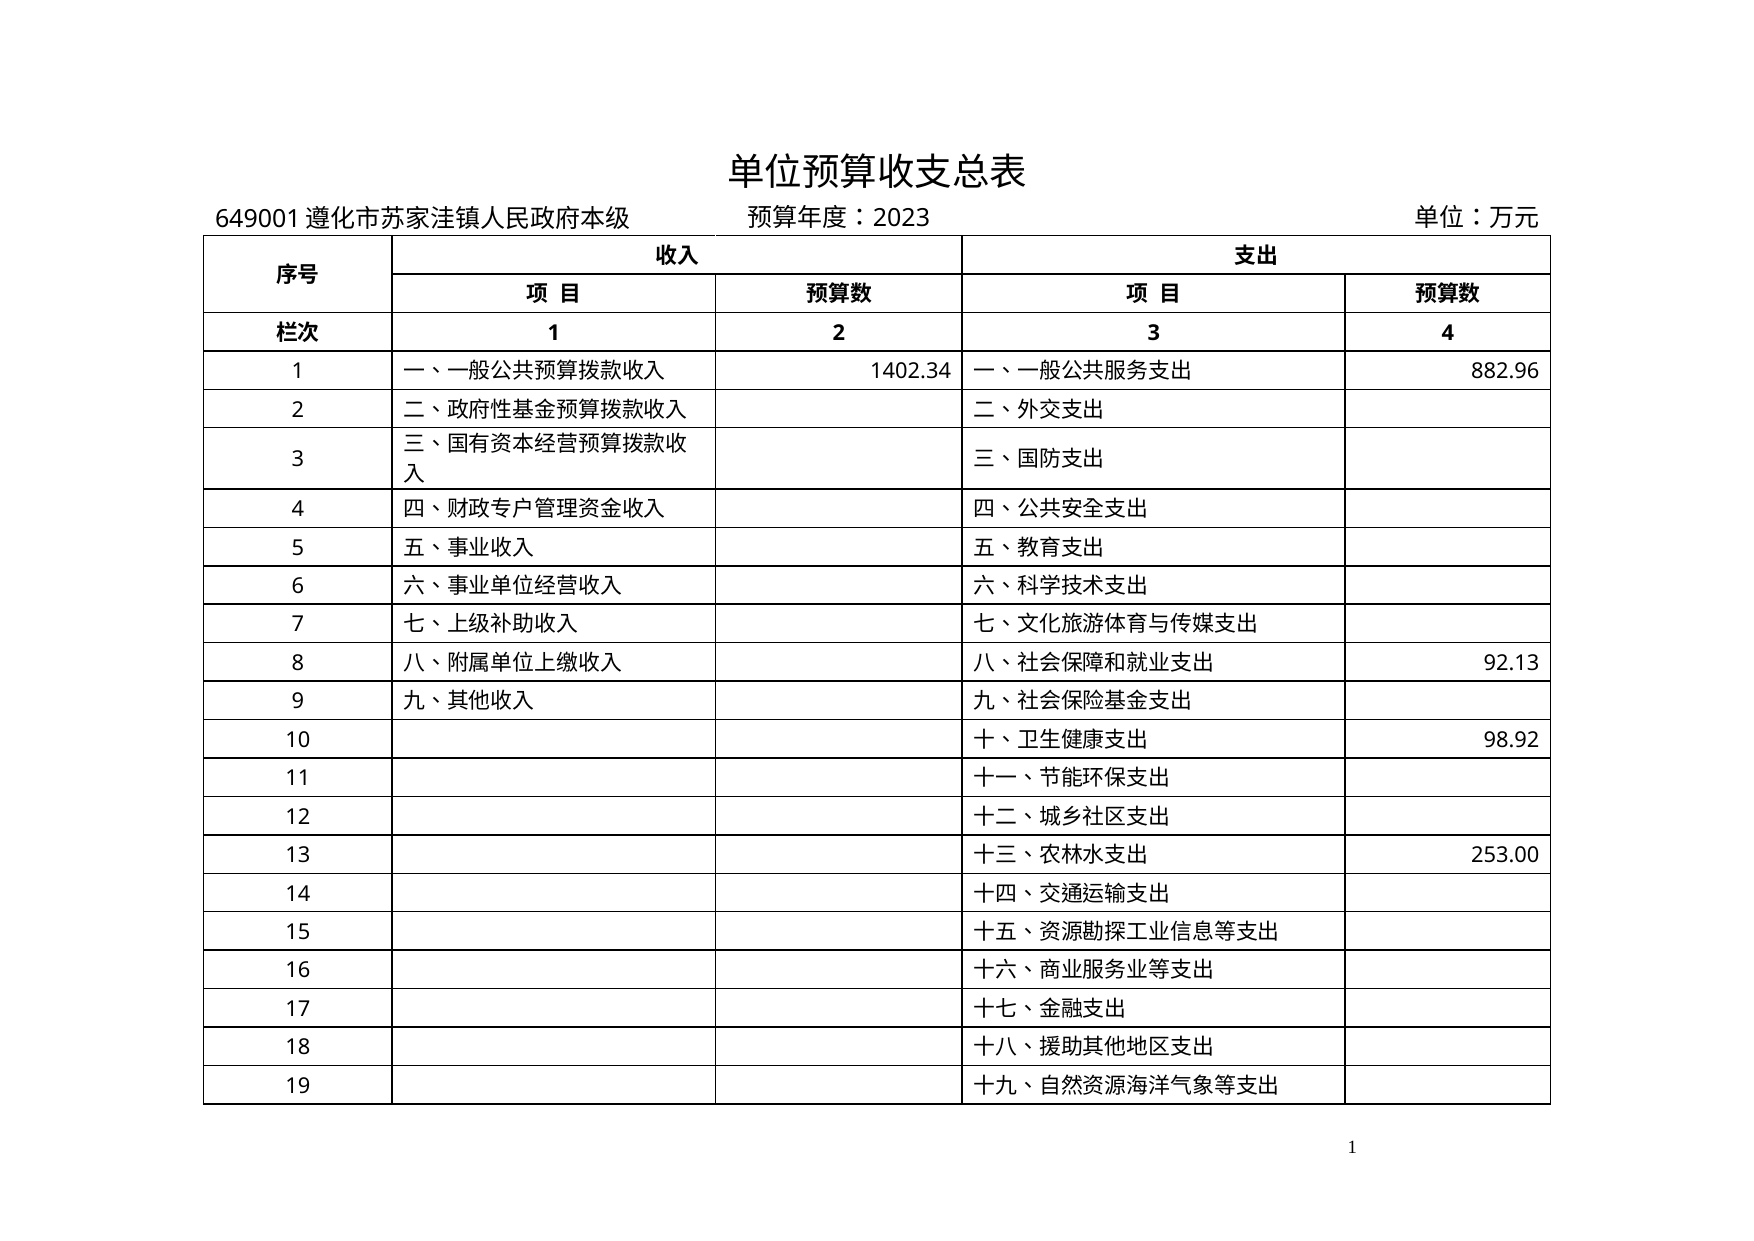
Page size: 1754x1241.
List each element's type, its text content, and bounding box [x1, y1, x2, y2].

table_cell 一、一般公共预算拨款收入 [393, 352, 715, 388]
table_cell [393, 759, 715, 796]
table_cell 17 [204, 989, 391, 1026]
table_cell 1 [393, 313, 715, 350]
table_cell 十五、资源勘探工业信息等支出 [963, 912, 1344, 949]
table_cell 八、社会保障和就业支出 [963, 643, 1344, 680]
table_cell [716, 759, 961, 796]
table_cell [1346, 759, 1550, 796]
table_cell [1346, 682, 1550, 719]
table_cell [393, 720, 715, 757]
table_cell 八、附属单位上缴收入 [393, 643, 715, 680]
table_cell [1346, 874, 1550, 911]
table_cell [393, 797, 715, 834]
table_cell 11 [204, 759, 391, 796]
table_cell [1346, 605, 1550, 642]
table_cell 3 [204, 428, 391, 488]
table_cell [1346, 428, 1550, 488]
table_cell [716, 567, 961, 603]
table_cell 9 [204, 682, 391, 719]
table_header 预算年度：2023 [716, 198, 961, 235]
table_cell 1402.34 [716, 352, 961, 388]
table_cell 5 [204, 528, 391, 565]
table_cell 五、教育支出 [963, 528, 1344, 565]
table_cell 8 [204, 643, 391, 680]
table_cell [716, 720, 961, 757]
table_cell 十三、农林水支出 [963, 836, 1344, 872]
table_cell [716, 989, 961, 1026]
table_cell 18 [204, 1028, 391, 1064]
table_cell 二、外交支出 [963, 390, 1344, 427]
table_cell 13 [204, 836, 391, 872]
table_cell 预算数 [716, 275, 961, 312]
table_cell 五、事业收入 [393, 528, 715, 565]
table_cell 十四、交通运输支出 [963, 874, 1344, 911]
table_cell 十七、金融支出 [963, 989, 1344, 1026]
table_cell [1346, 490, 1550, 526]
table_cell 16 [204, 951, 391, 988]
table_cell 98.92 [1346, 720, 1550, 757]
table_cell 四、财政专户管理资金收入 [393, 490, 715, 526]
table_cell 4 [204, 490, 391, 526]
table_cell 十八、援助其他地区支出 [963, 1028, 1344, 1064]
table_cell 十六、商业服务业等支出 [963, 951, 1344, 988]
table_cell 项 目 [963, 275, 1344, 312]
table_cell 2 [716, 313, 961, 350]
table_cell [393, 989, 715, 1026]
table_cell [1346, 567, 1550, 603]
table_cell [716, 428, 961, 488]
table_cell 三、国有资本经营预算拨款收入 [393, 428, 715, 488]
table_cell [1346, 528, 1550, 565]
table_cell 7 [204, 605, 391, 642]
table_cell [716, 874, 961, 911]
table_cell 12 [204, 797, 391, 834]
table_cell 1 [204, 352, 391, 388]
table_cell 四、公共安全支出 [963, 490, 1344, 526]
table_cell [393, 951, 715, 988]
table_cell [716, 528, 961, 565]
table_cell [716, 643, 961, 680]
table_header 单位：万元 [963, 198, 1550, 235]
table_cell 收入 [393, 236, 961, 273]
table_cell [716, 1066, 961, 1103]
table_cell 882.96 [1346, 352, 1550, 388]
table_cell [716, 605, 961, 642]
table_cell [716, 490, 961, 526]
table_cell 七、文化旅游体育与传媒支出 [963, 605, 1344, 642]
text 单位预算收支总表 [106, 142, 1648, 196]
table_cell [716, 1028, 961, 1064]
table_cell [393, 1028, 715, 1064]
table_cell [1346, 1028, 1550, 1064]
table_cell 六、科学技术支出 [963, 567, 1344, 603]
table_cell 支出 [963, 236, 1550, 273]
table_cell 项 目 [393, 275, 715, 312]
table_cell [716, 951, 961, 988]
table_cell 序号 [204, 236, 391, 312]
table_cell [716, 836, 961, 872]
table_cell [716, 912, 961, 949]
table_cell 6 [204, 567, 391, 603]
table_cell 一、一般公共服务支出 [963, 352, 1344, 388]
table_cell [393, 1066, 715, 1103]
table_cell [393, 874, 715, 911]
table_cell [393, 836, 715, 872]
table_cell 92.13 [1346, 643, 1550, 680]
table_cell 2 [204, 390, 391, 427]
table_cell [716, 797, 961, 834]
table_cell 3 [963, 313, 1344, 350]
table_cell [716, 390, 961, 427]
table_cell [1346, 951, 1550, 988]
table_cell 六、事业单位经营收入 [393, 567, 715, 603]
table_cell 十一、节能环保支出 [963, 759, 1344, 796]
table_cell 栏次 [204, 313, 391, 350]
table_cell 10 [204, 720, 391, 757]
table_cell 十、卫生健康支出 [963, 720, 1344, 757]
table_cell [1346, 1066, 1550, 1103]
table_cell [1346, 797, 1550, 834]
table_cell 七、上级补助收入 [393, 605, 715, 642]
table_cell 三、国防支出 [963, 428, 1344, 488]
table_cell 4 [1346, 313, 1550, 350]
table_cell [1346, 912, 1550, 949]
table_cell [716, 682, 961, 719]
table_cell 253.00 [1346, 836, 1550, 872]
table_cell [393, 912, 715, 949]
table_cell 预算数 [1346, 275, 1550, 312]
table_cell 十九、自然资源海洋气象等支出 [963, 1066, 1344, 1103]
table_cell 15 [204, 912, 391, 949]
table_header 649001遵化市苏家洼镇人民政府本级 [204, 198, 715, 235]
table_cell [1346, 390, 1550, 427]
table_cell 九、其他收入 [393, 682, 715, 719]
table_cell 十二、城乡社区支出 [963, 797, 1344, 834]
table_cell [1346, 989, 1550, 1026]
table_cell 14 [204, 874, 391, 911]
table_cell 九、社会保险基金支出 [963, 682, 1344, 719]
table_cell 19 [204, 1066, 391, 1103]
table_cell 二、政府性基金预算拨款收入 [393, 390, 715, 427]
